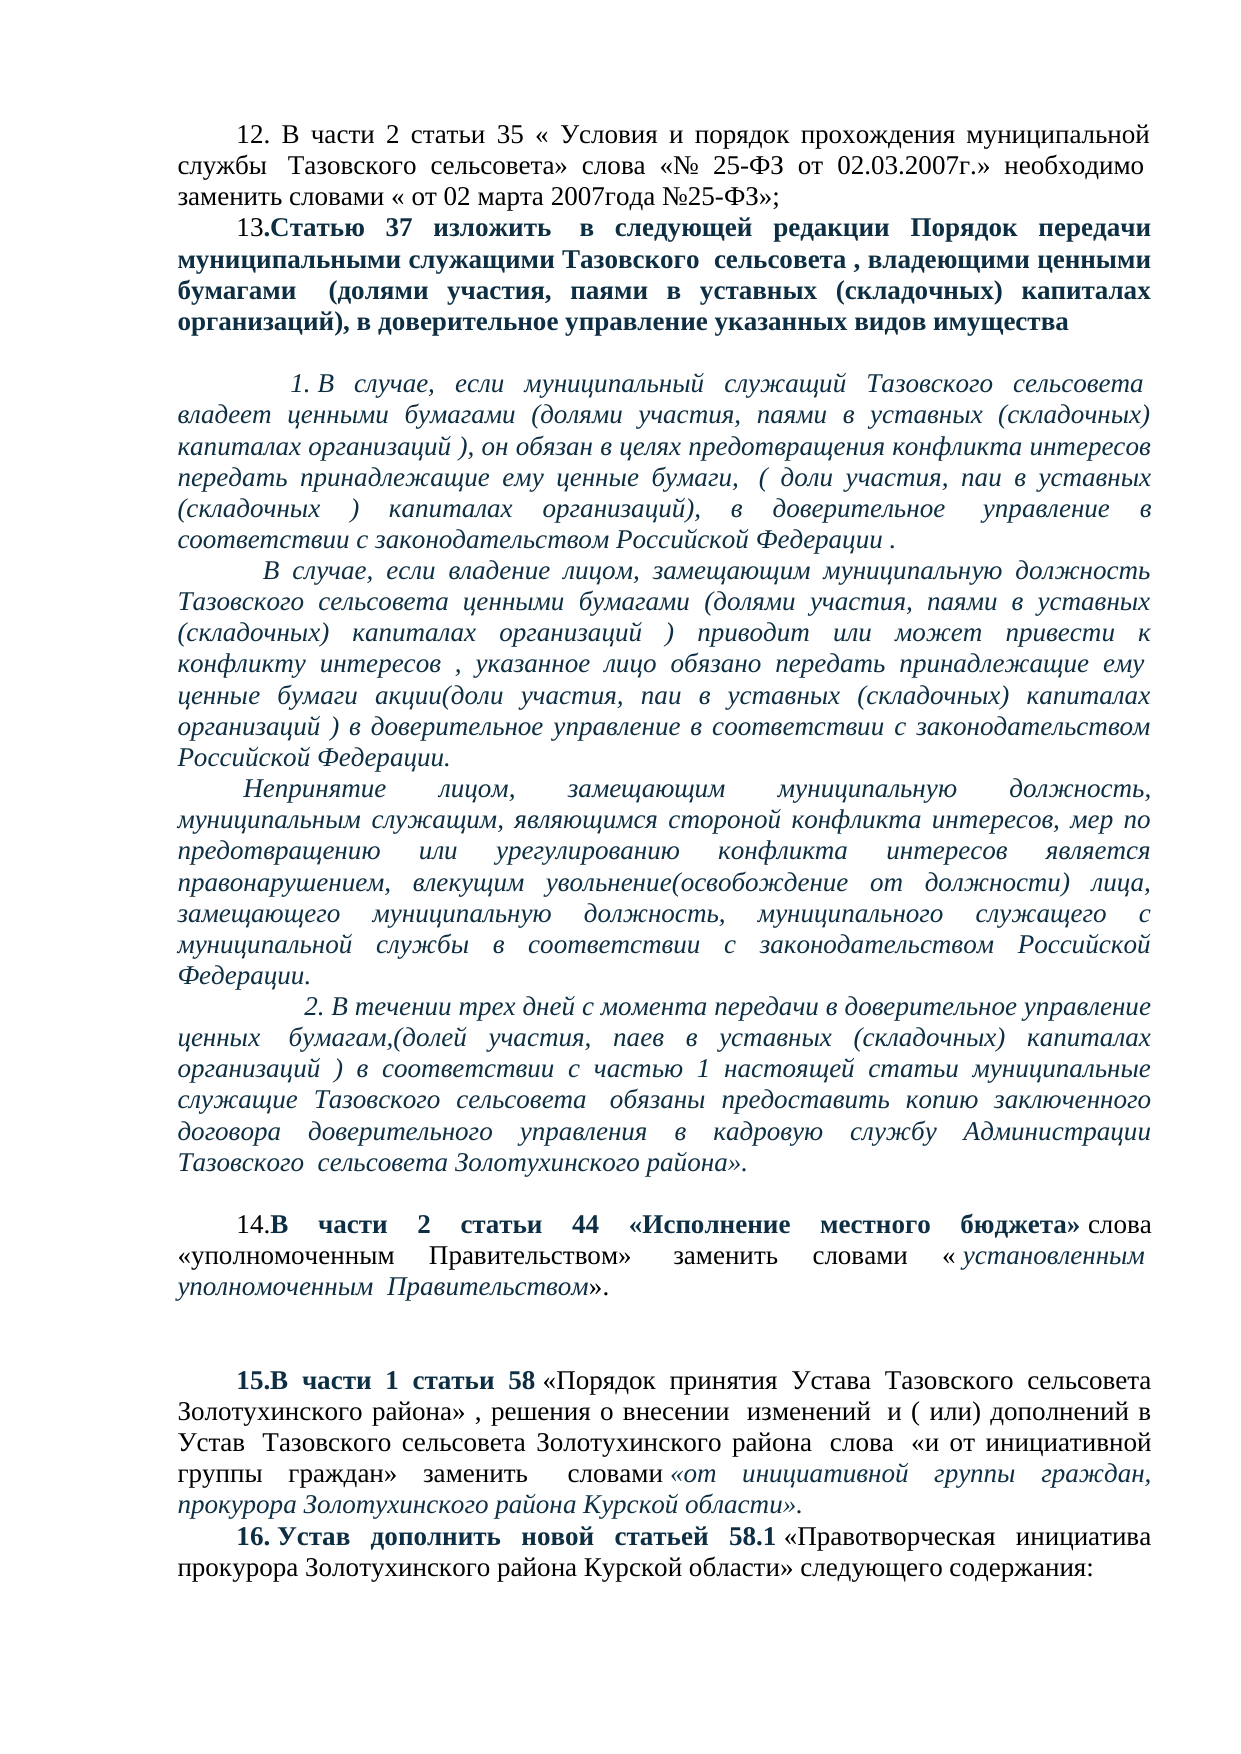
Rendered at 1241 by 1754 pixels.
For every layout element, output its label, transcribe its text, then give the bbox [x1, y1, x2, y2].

text 15.В части 1 статьи 58 «Порядок принятия Устава Тазовского сельсовета Золотухинского района» , решения о внесении изменений и ( или) дополнений в Устав Тазовского сельсовета Золотухинского района слова «и от инициативной группы граждан» заменить словами «от инициативной группы граждан, прокурора Золотухинского района Курской области». [177, 1364, 1152, 1520]
text В случае, если владение лицом, замещающим муниципальную должность Тазовского сельсовета ценными бумагами (долями участия, паями в уставных (складочных) капиталах организаций ) приводит или может привести к конфликту интересов , указанное лицо обязано передать принадлежащие ему ценные бумаги акции(доли участия, паи в уставных (складочных) капиталах организаций ) в доверительное управление в соответствии с законодательством Российской Федерации. [177, 554, 1152, 772]
text 13.Статью 37 изложить в следующей редакции Порядок передачи муниципальными служащими Тазовского сельсовета , владеющими ценными бумагами (долями участия, паями в уставных (складочных) капиталах организаций), в доверительное управление указанных видов имущества [177, 212, 1152, 336]
text 16. Устав дополнить новой статьей 58.1 «Правотворческая инициатива прокурора Золотухинского района Курской области» следующего содержания: [177, 1520, 1152, 1582]
text 14.В части 2 статьи 44 «Исполнение местного бюджета» слова «уполномоченным Правительством» заменить словами « установленным уполномоченным Правительством». [177, 1208, 1152, 1302]
text 2. В течении трех дней с момента передачи в доверительное управление ценных бумагам,(долей участия, паев в уставных (складочных) капиталах организаций ) в соответствии с частью 1 настоящей статьи муниципальные служащие Тазовского сельсовета обязаны предоставить копию заключенного договора доверительного управления в кадровую службу Администрации Тазовского сельсовета Золотухинского района». [177, 990, 1152, 1177]
text 12. В части 2 статьи 35 « Условия и порядок прохождения муниципальной службы Тазовского сельсовета» слова «№ 25-ФЗ от 02.03.2007г.» необходимо заменить словами « от 02 марта 2007года №25-ФЗ»; [177, 118, 1152, 212]
text Непринятие лицом, замещающим муниципальную должность, муниципальным служащим, являющимся стороной конфликта интересов, мер по предотвращению или урегулированию конфликта интересов является правонарушением, влекущим увольнение(освобождение от должности) лица, замещающего муниципальную должность, муниципального служащего с муниципальной службы в соответствии с законодательством Российской Федерации. [177, 772, 1152, 990]
text 1. В случае, если муниципальный служащий Тазовского сельсовета владеет ценными бумагами (долями участия, паями в уставных (складочных) капиталах организаций ), он обязан в целях предотвращения конфликта интересов передать принадлежащие ему ценные бумаги, ( доли участия, паи в уставных (складочных ) капиталах организаций), в доверительное управление в соответствии с законодательством Российской Федерации . [177, 367, 1152, 554]
